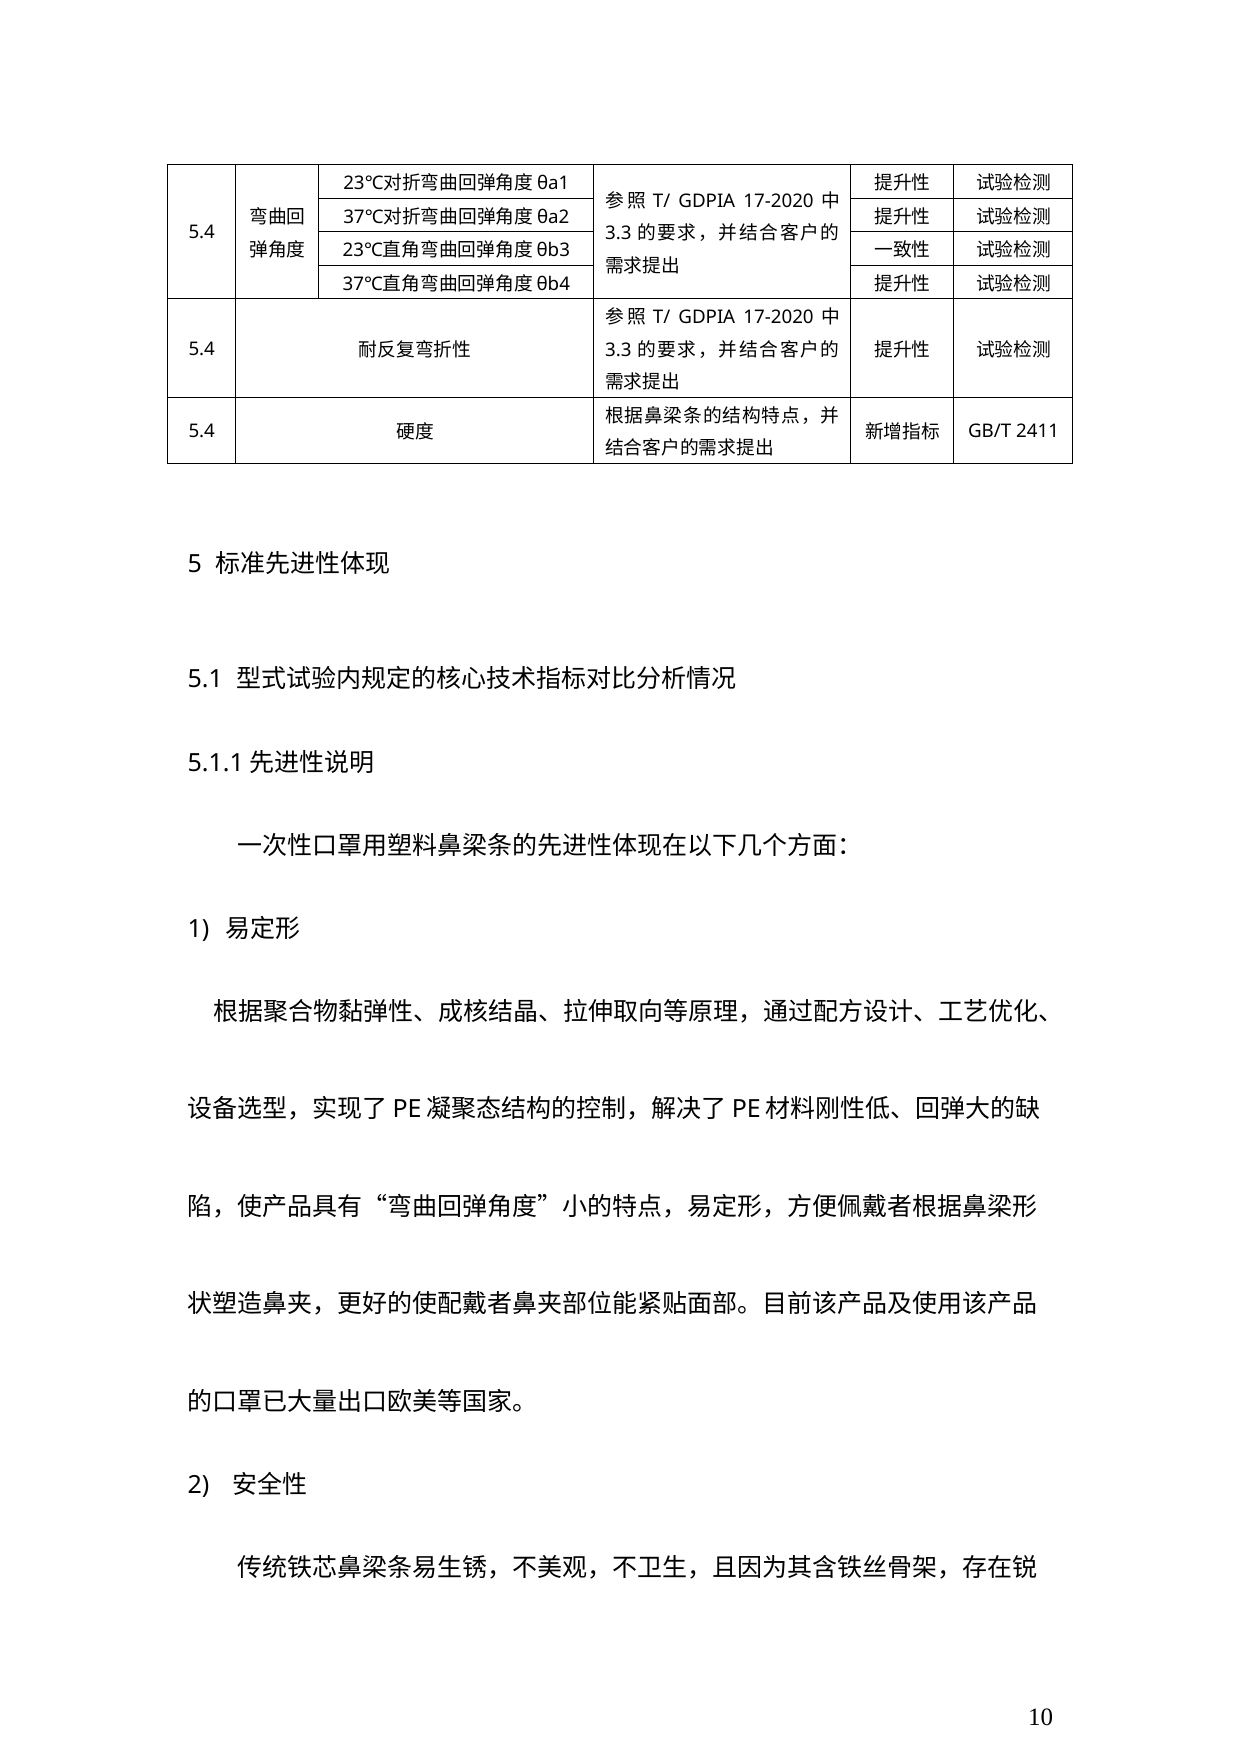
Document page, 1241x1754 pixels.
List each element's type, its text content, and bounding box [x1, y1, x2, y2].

table_cell 试验检测 [954, 266, 1072, 298]
table_cell 23℃对折弯曲回弹角度θa1 [319, 165, 593, 198]
table_cell 提升性 [851, 199, 953, 231]
table_cell 根据鼻梁条的结构特点，并结合客户的需求提出 [594, 398, 850, 463]
table_cell 37℃直角弯曲回弹角度θb4 [319, 266, 593, 298]
table_cell 参照T/ GDPIA 17-2020中3.3的要求，并结合客户的需求提出 [594, 299, 850, 397]
list 易定形 [187, 894, 1053, 959]
table_cell 提升性 [851, 299, 953, 397]
text 5.1 型式试验内规定的核心技术指标对比分析情况 [187, 644, 1053, 709]
table_cell 新增指标 [851, 398, 953, 463]
table_cell 硬度 [236, 398, 593, 463]
text 5 标准先进性体现 [187, 529, 1053, 594]
table_cell 试验检测 [954, 299, 1072, 397]
list 安全性 [187, 1450, 1053, 1515]
table_cell 提升性 [851, 165, 953, 198]
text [187, 1533, 1053, 1598]
table_cell 37℃对折弯曲回弹角度θa2 [319, 199, 593, 231]
table_cell 23℃直角弯曲回弹角度θb3 [319, 232, 593, 265]
text 根据聚合物黏弹性、成核结晶、拉伸取向等原理，通过配方设计、工艺优化、设备选型，实现了PE凝聚态结构的控制，解决了PE材料刚性低、回弹大的缺陷，使产品具有“弯曲回弹角度”小的特点，易定形，方便佩戴者根据鼻梁形状塑造鼻夹，更好的使配戴者鼻夹部位能紧贴面部。目前该产品及使用该产品的口罩已大量出口欧美等国家。 [187, 977, 1053, 1432]
table_cell 试验检测 [954, 232, 1072, 265]
table_cell 耐反复弯折性 [236, 299, 593, 397]
table_cell 提升性 [851, 266, 953, 298]
table_cell 一致性 [851, 232, 953, 265]
text 5.1.1先进性说明 [187, 728, 1053, 793]
table_cell 弯曲回弹角度 [236, 165, 318, 298]
table_cell 5.4 [168, 299, 235, 397]
table_cell GB/T 2411 [954, 398, 1072, 463]
table_cell 试验检测 [954, 199, 1072, 231]
table_cell 5.4 [168, 398, 235, 463]
table_cell 参照T/ GDPIA 17-2020中3.3的要求，并结合客户的需求提出 [594, 165, 850, 298]
table_cell 试验检测 [954, 165, 1072, 198]
text 一次性口罩用塑料鼻梁条的先进性体现在以下几个方面： [187, 811, 1053, 876]
table_cell 5.4 [168, 165, 235, 298]
